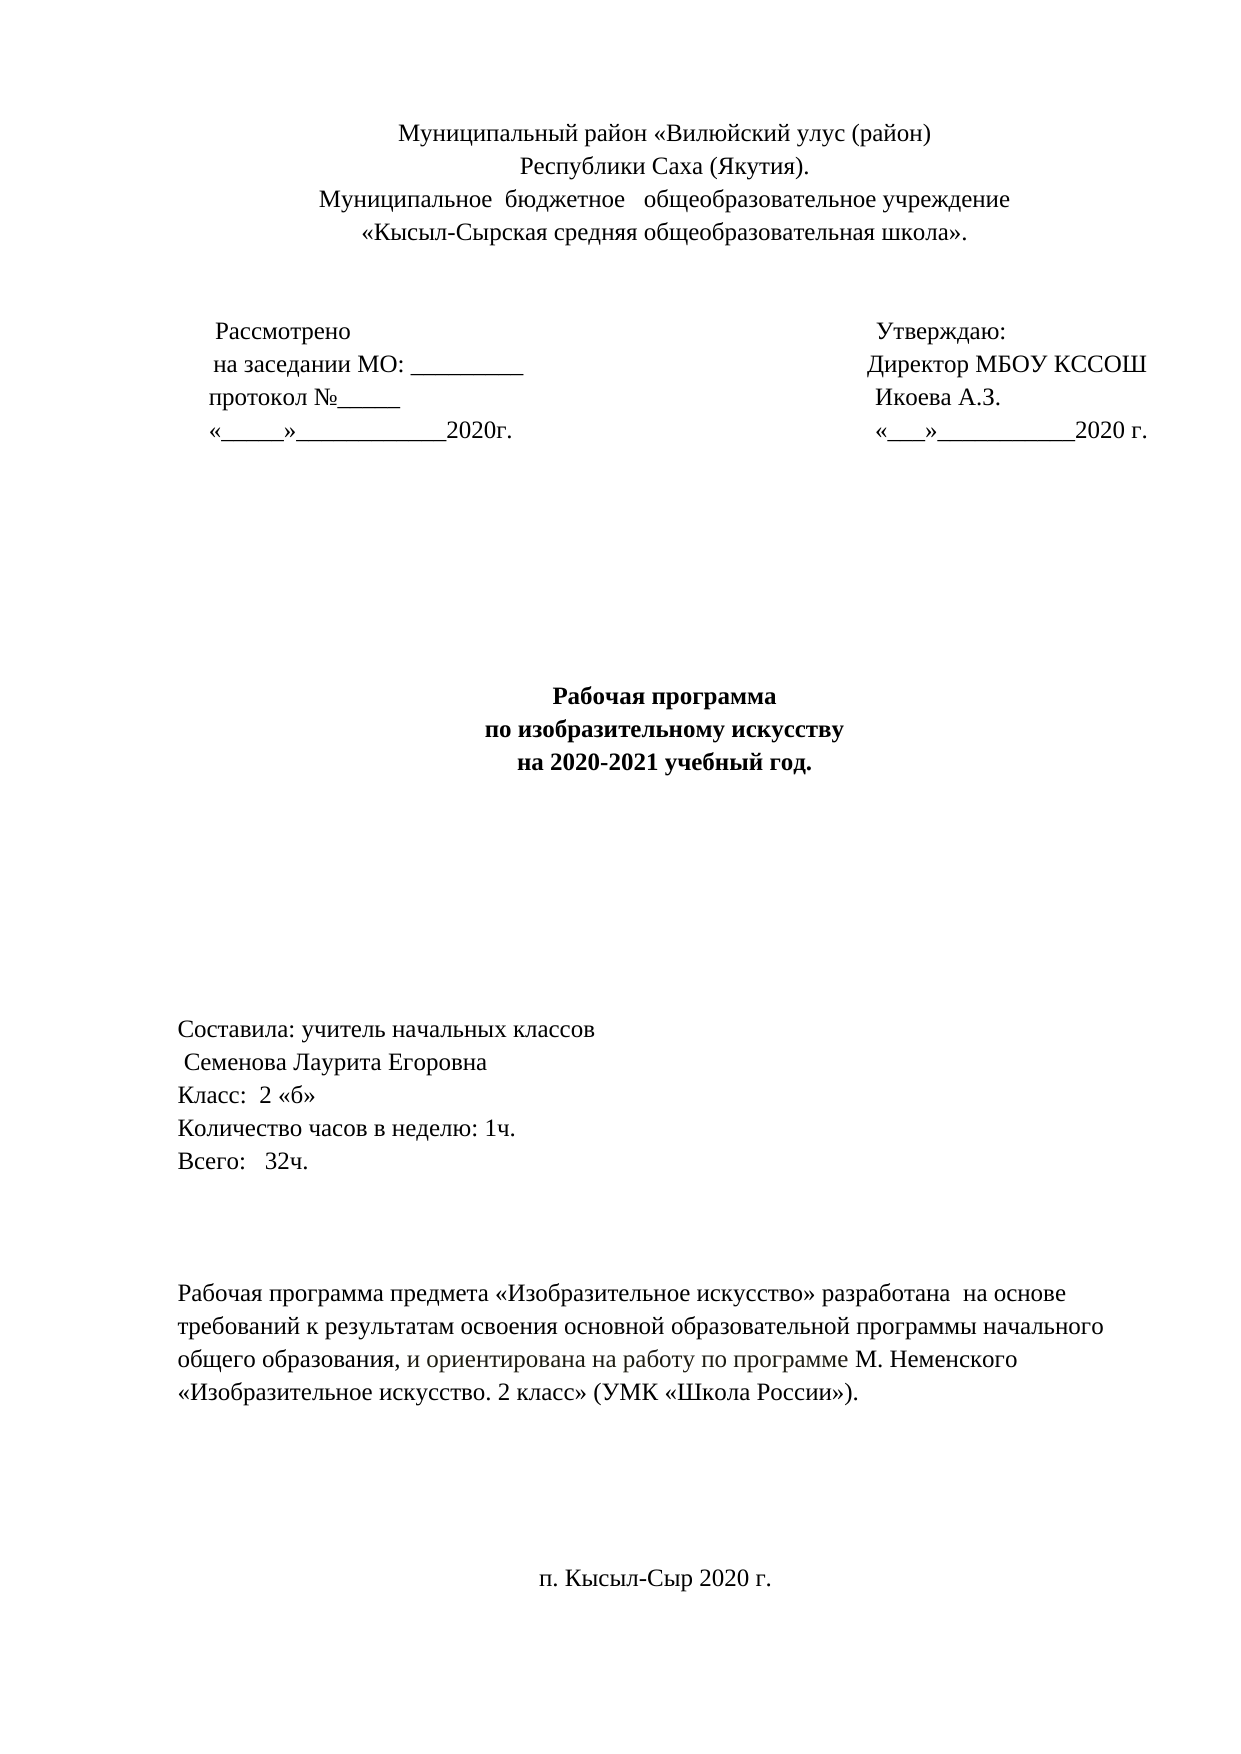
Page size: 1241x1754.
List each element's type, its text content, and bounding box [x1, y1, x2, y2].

text Муниципальное бюджетное общеобразовательное учреждение [177, 184, 1152, 213]
text Всего: 32ч. [177, 1146, 1152, 1174]
text Семенова Лаурита Егоровна [177, 1047, 1152, 1075]
text Рабочая программа [177, 681, 1152, 710]
text протокол №_____ Икоева А.З. [121, 382, 1152, 411]
text Количество часов в неделю: 1ч. [177, 1113, 1152, 1141]
text Рабочая программа предмета «Изобразительное искусство» разработана на основе требований к результатам освоения основной образовательной программы начального общего образования, и ориентирована на работу по программе М. Неменского «Изобразительное искусство. 2 класс» (УМК «Школа России»). [177, 1278, 1152, 1406]
text п. Кысыл-Сыр 2020 г. [121, 1563, 1190, 1592]
text Муниципальный район «Вилюйский улус (район) [177, 118, 1152, 147]
text Республики Саха (Якутия). [177, 151, 1152, 180]
text «_____»____________2020г. «___»___________2020 г. [121, 415, 1190, 444]
text «Кысыл-Сырская средняя общеобразовательная школа». [177, 217, 1152, 246]
text Класс: 2 «б» [177, 1080, 1152, 1108]
text на 2020-2021 учебный год. [177, 747, 1152, 776]
text Рассмотрено Утверждаю: [121, 316, 1152, 345]
text Составила: учитель начальных классов [177, 1014, 1152, 1042]
text на заседании МО: _________ Директор МБОУ КССОШ [192, 349, 1152, 378]
text по изобразительному искусству [177, 714, 1152, 743]
